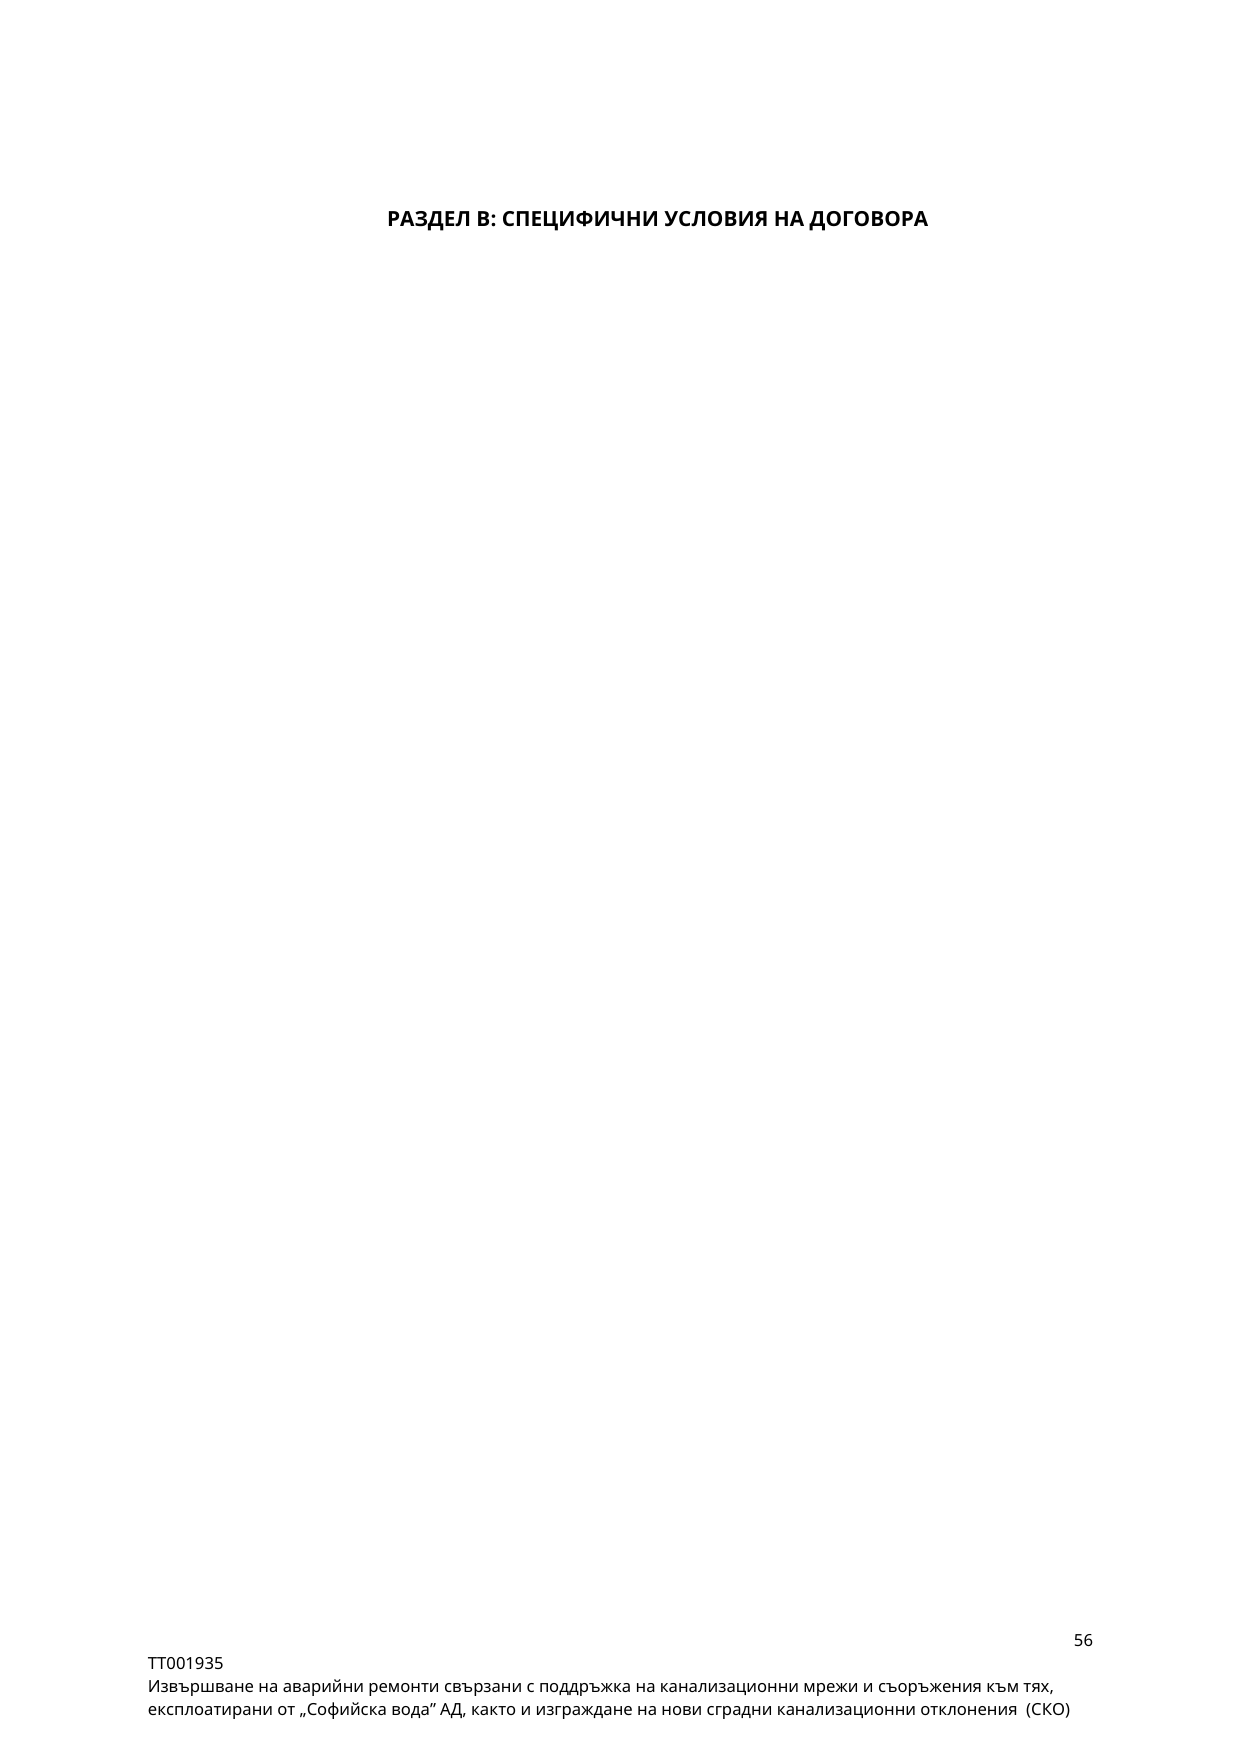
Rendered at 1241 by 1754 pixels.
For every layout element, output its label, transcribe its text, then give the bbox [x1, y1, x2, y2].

text РАЗДЕЛ В: СПЕЦИФИЧНИ УСЛОВИЯ НА ДОГОВОРА [148, 204, 1093, 233]
